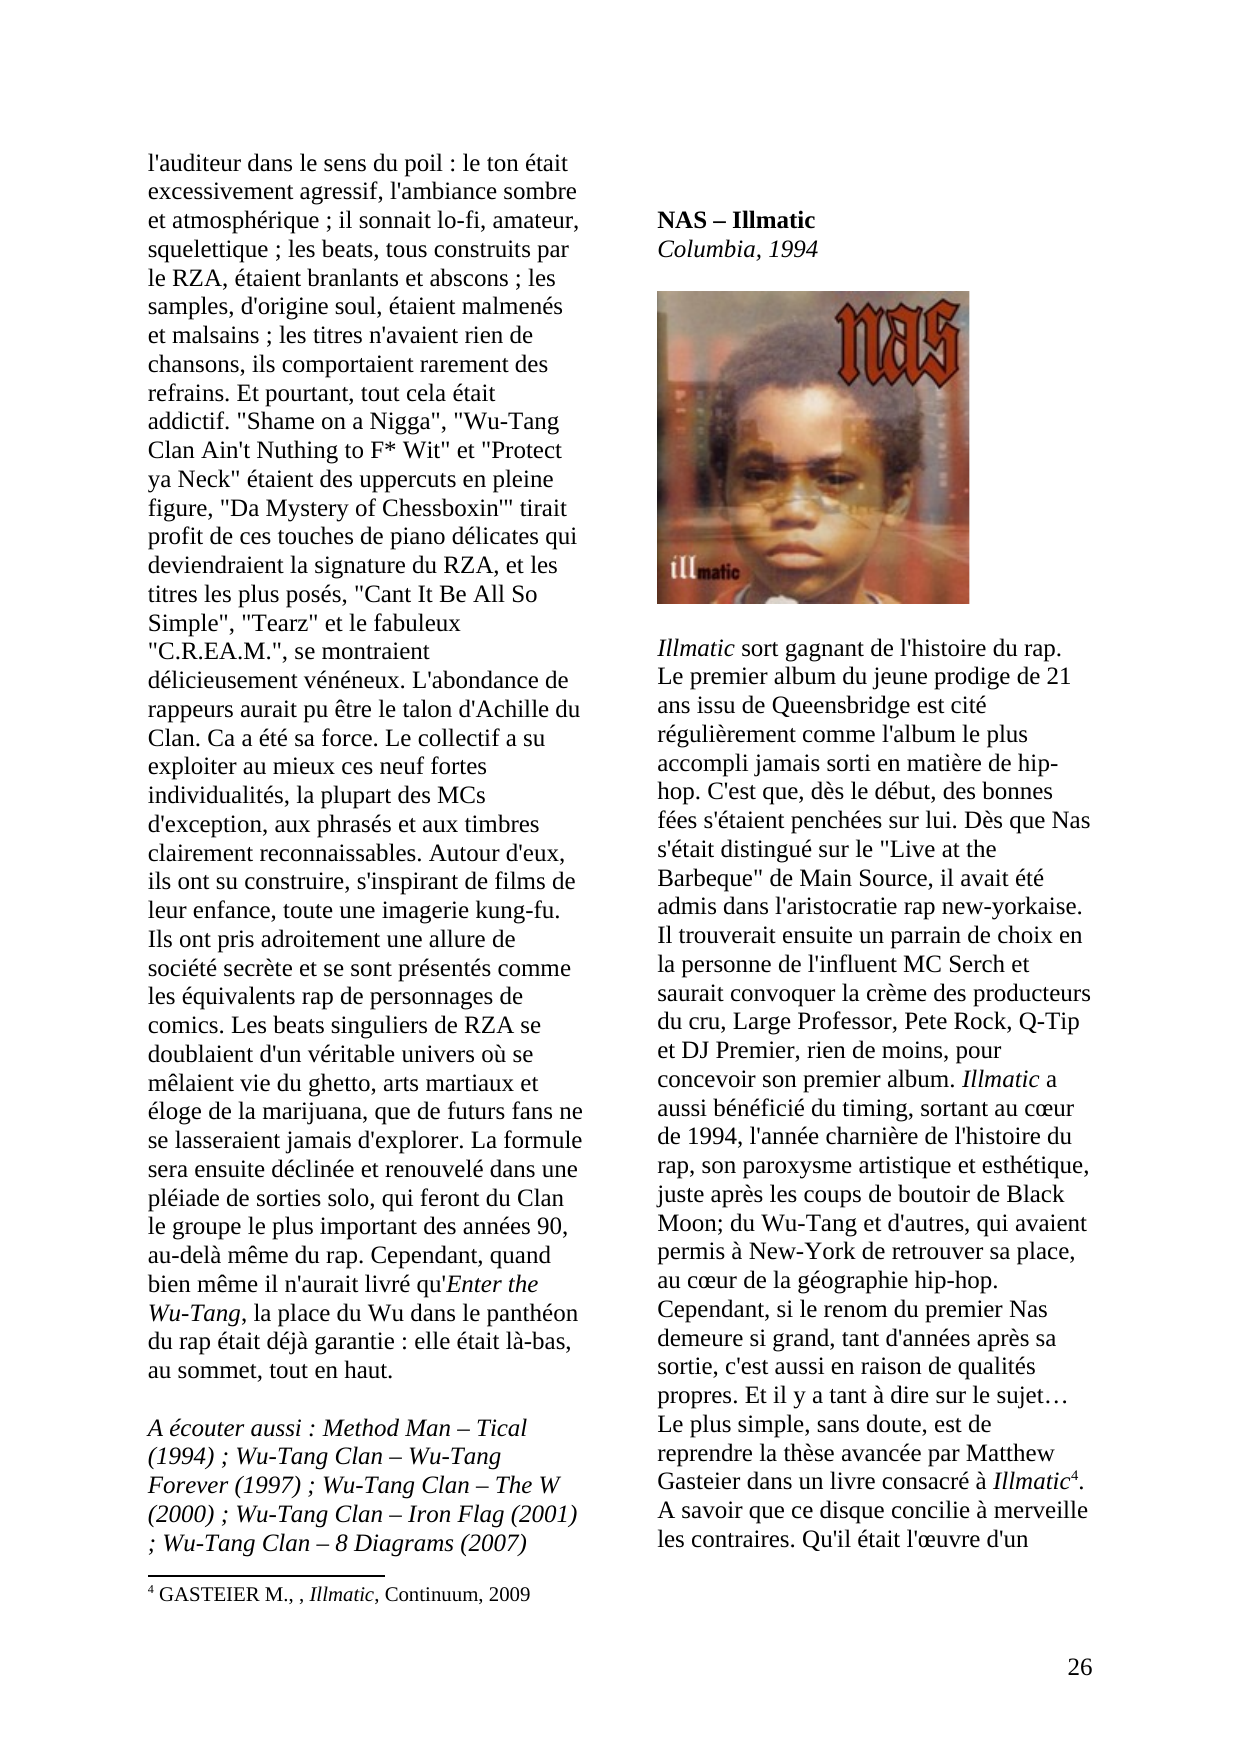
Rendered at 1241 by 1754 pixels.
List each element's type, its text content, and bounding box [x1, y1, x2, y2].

text Columbia, 1994 [657, 234, 1093, 263]
text A écouter aussi : Method Man – Tical (1994) ; Wu-Tang Clan – Wu-Tang Forever (1997) ; Wu-Tang Clan – The W (2000) ; Wu-Tang Clan – Iron Flag (2001) ; Wu-Tang Clan – 8 Diagrams (2007) [148, 1413, 583, 1556]
picture [657, 291, 970, 604]
subtitle NAS – Illmatic [657, 205, 1093, 234]
